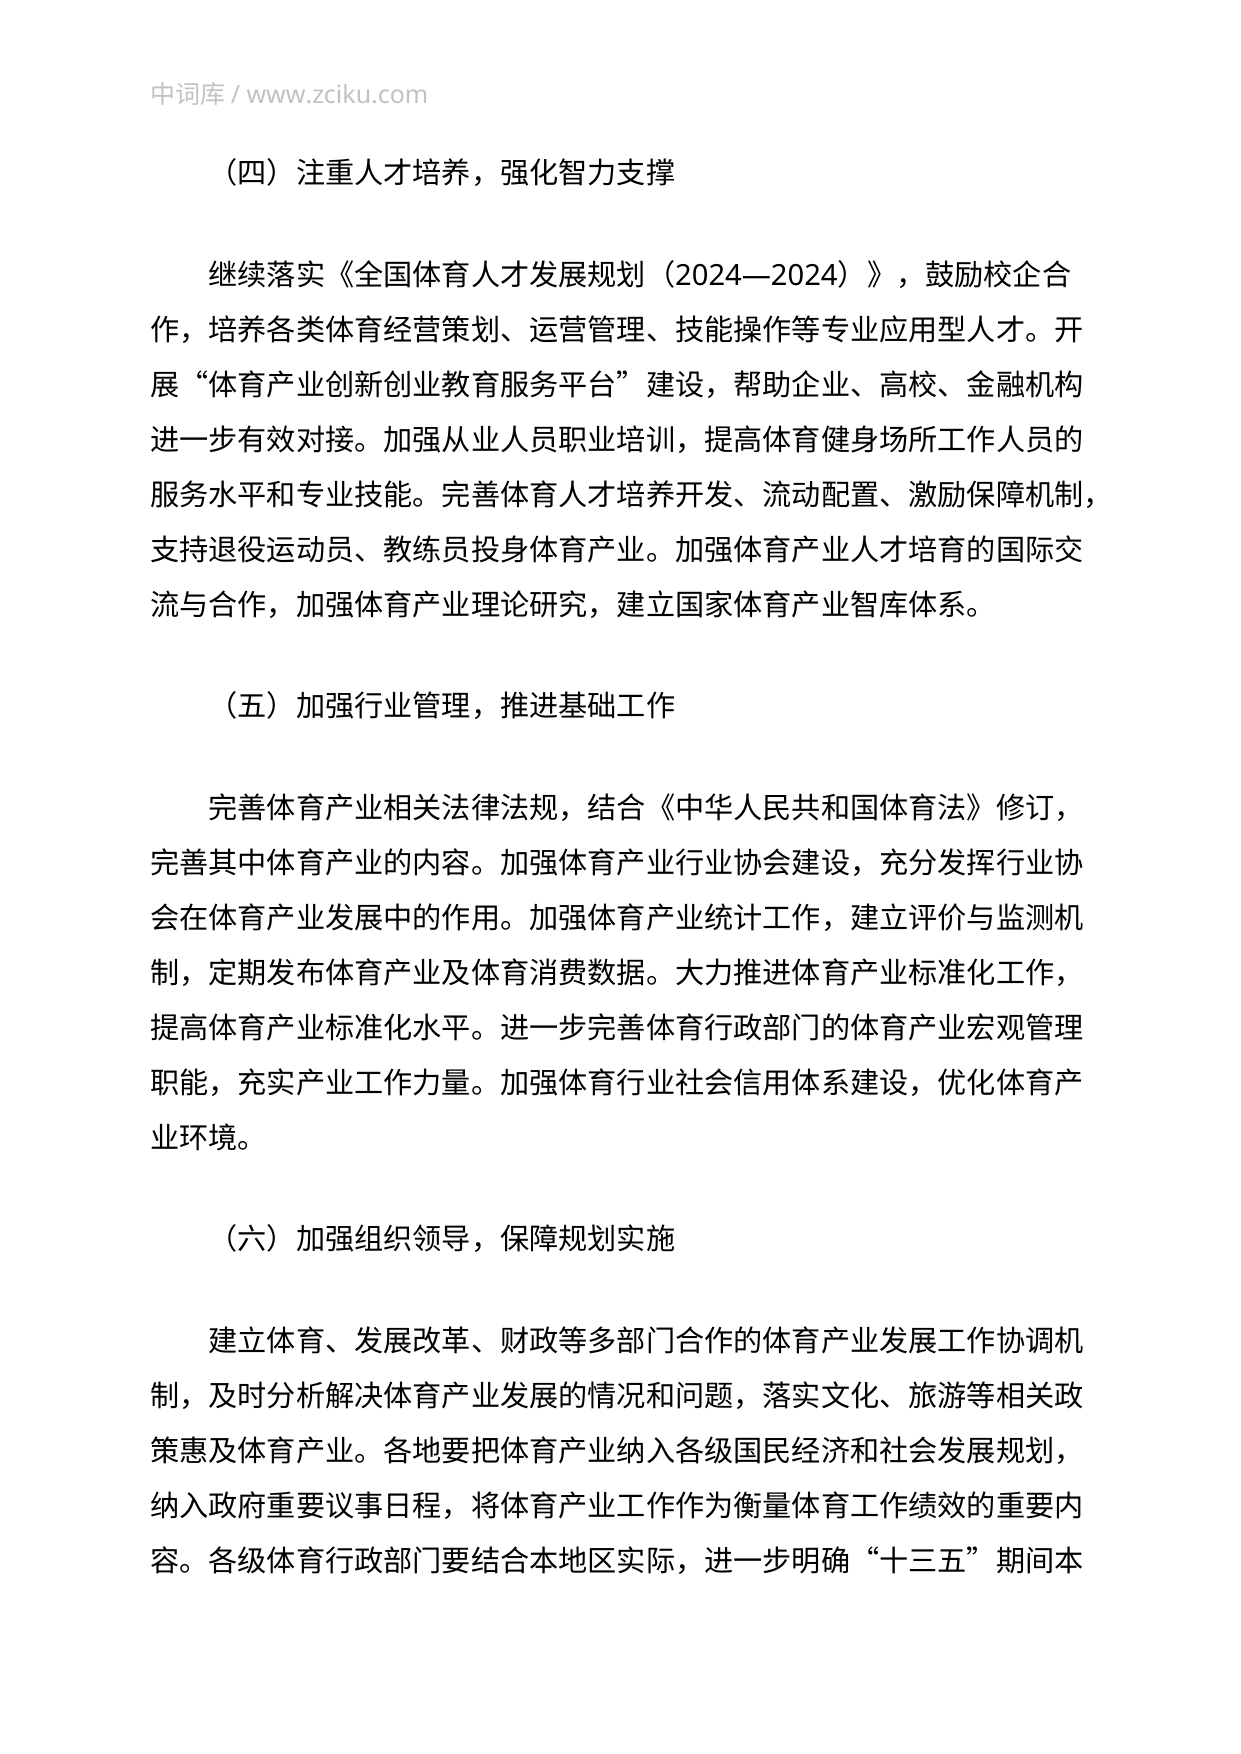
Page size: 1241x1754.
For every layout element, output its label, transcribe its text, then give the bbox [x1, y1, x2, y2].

text 继续落实《全国体育人才发展规划（2024—2024）》，鼓励校企合作，培养各类体育经营策划、运营管理、技能操作等专业应用型人才。开展“体育产业创新创业教育服务平台”建设，帮助企业、高校、金融机构进一步有效对接。加强从业人员职业培训，提高体育健身场所工作人员的服务水平和专业技能。完善体育人才培养开发、流动配置、激励保障机制，支持退役运动员、教练员投身体育产业。加强体育产业人才培育的国际交流与合作，加强体育产业理论研究，建立国家体育产业智库体系。 [150, 252, 1090, 623]
text （五）加强行业管理，推进基础工作 [150, 683, 1090, 725]
text （六）加强组织领导，保障规划实施 [150, 1216, 1090, 1258]
text 完善体育产业相关法律法规，结合《中华人民共和国体育法》修订，完善其中体育产业的内容。加强体育产业行业协会建设，充分发挥行业协会在体育产业发展中的作用。加强体育产业统计工作，建立评价与监测机制，定期发布体育产业及体育消费数据。大力推进体育产业标准化工作，提高体育产业标准化水平。进一步完善体育行政部门的体育产业宏观管理职能，充实产业工作力量。加强体育行业社会信用体系建设，优化体育产业环境。 [150, 785, 1090, 1156]
text （四）注重人才培养，强化智力支撑 [150, 150, 1090, 192]
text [150, 1318, 1090, 1579]
